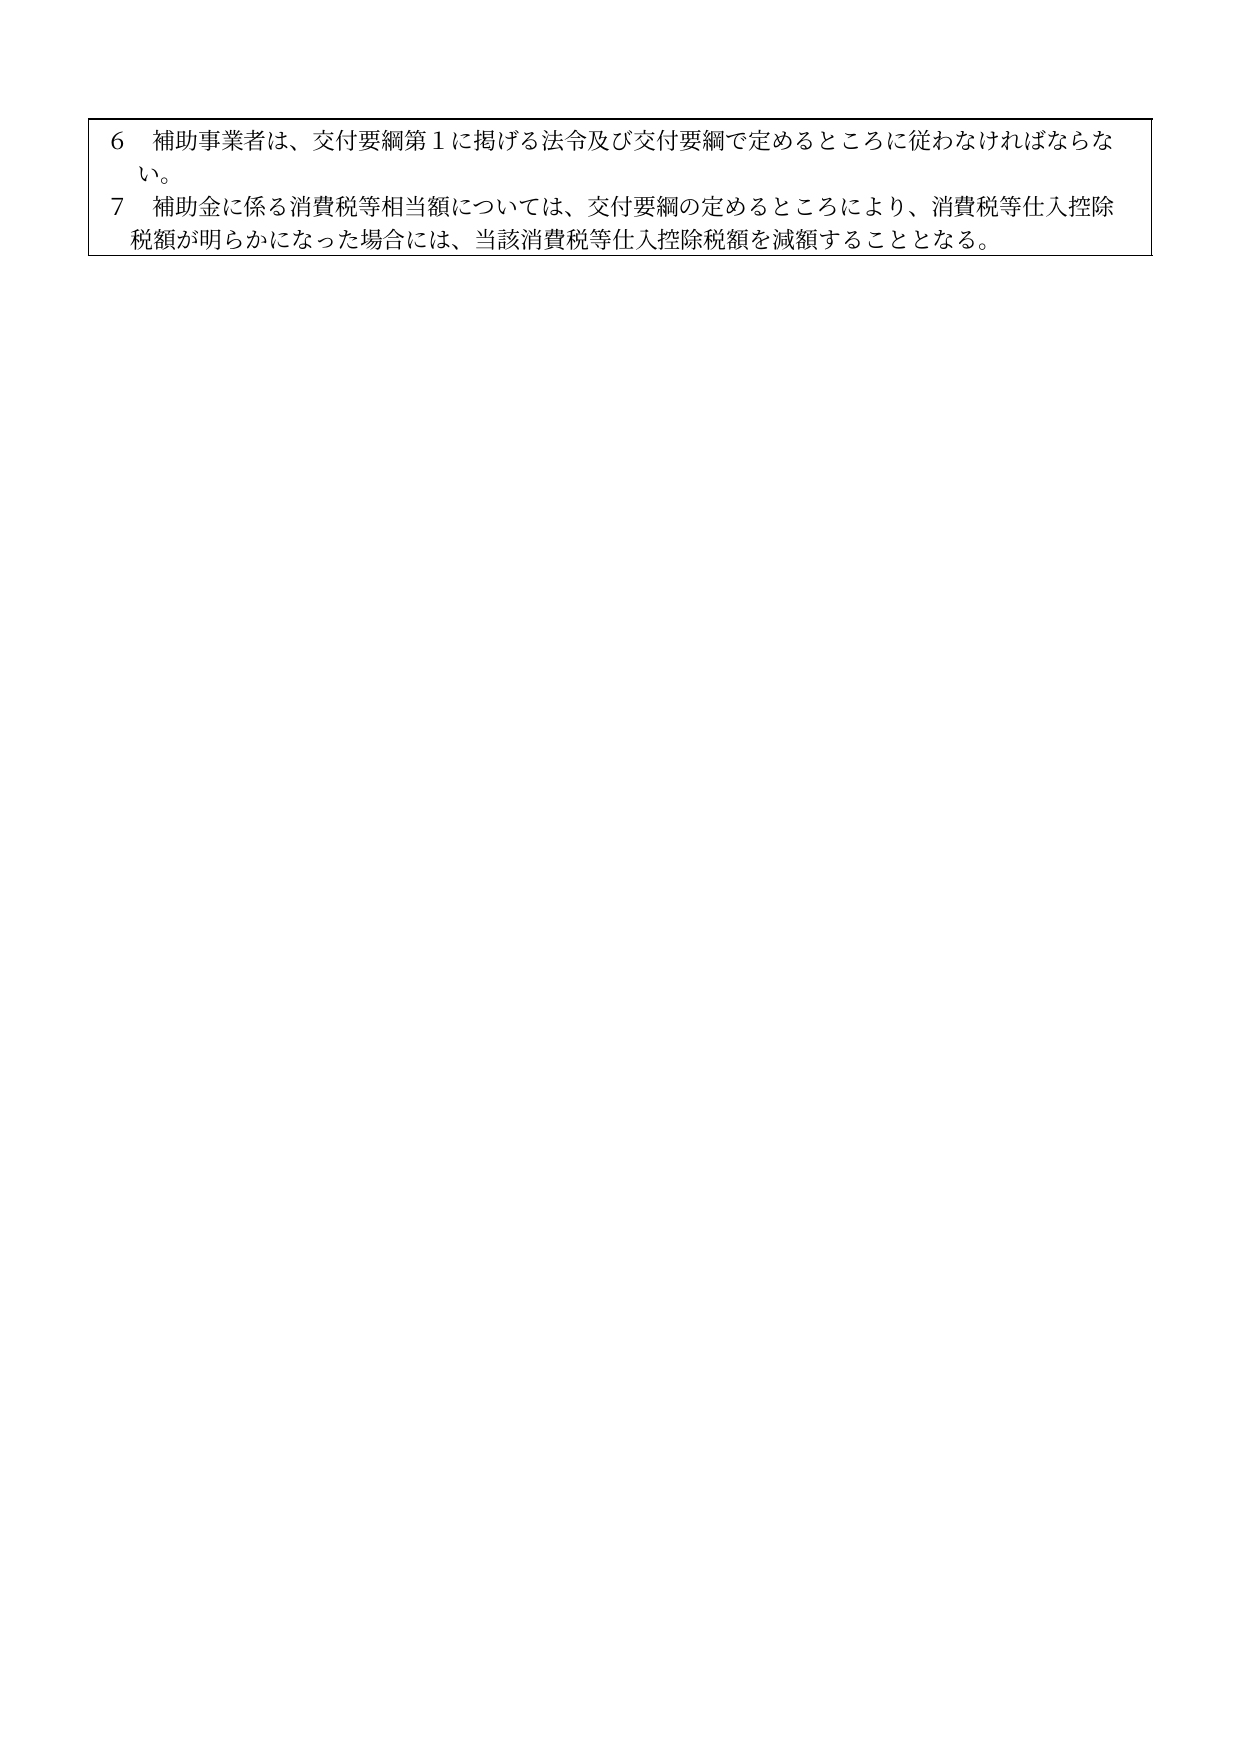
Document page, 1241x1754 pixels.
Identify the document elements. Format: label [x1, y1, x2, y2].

table_header [89, 120, 1151, 255]
